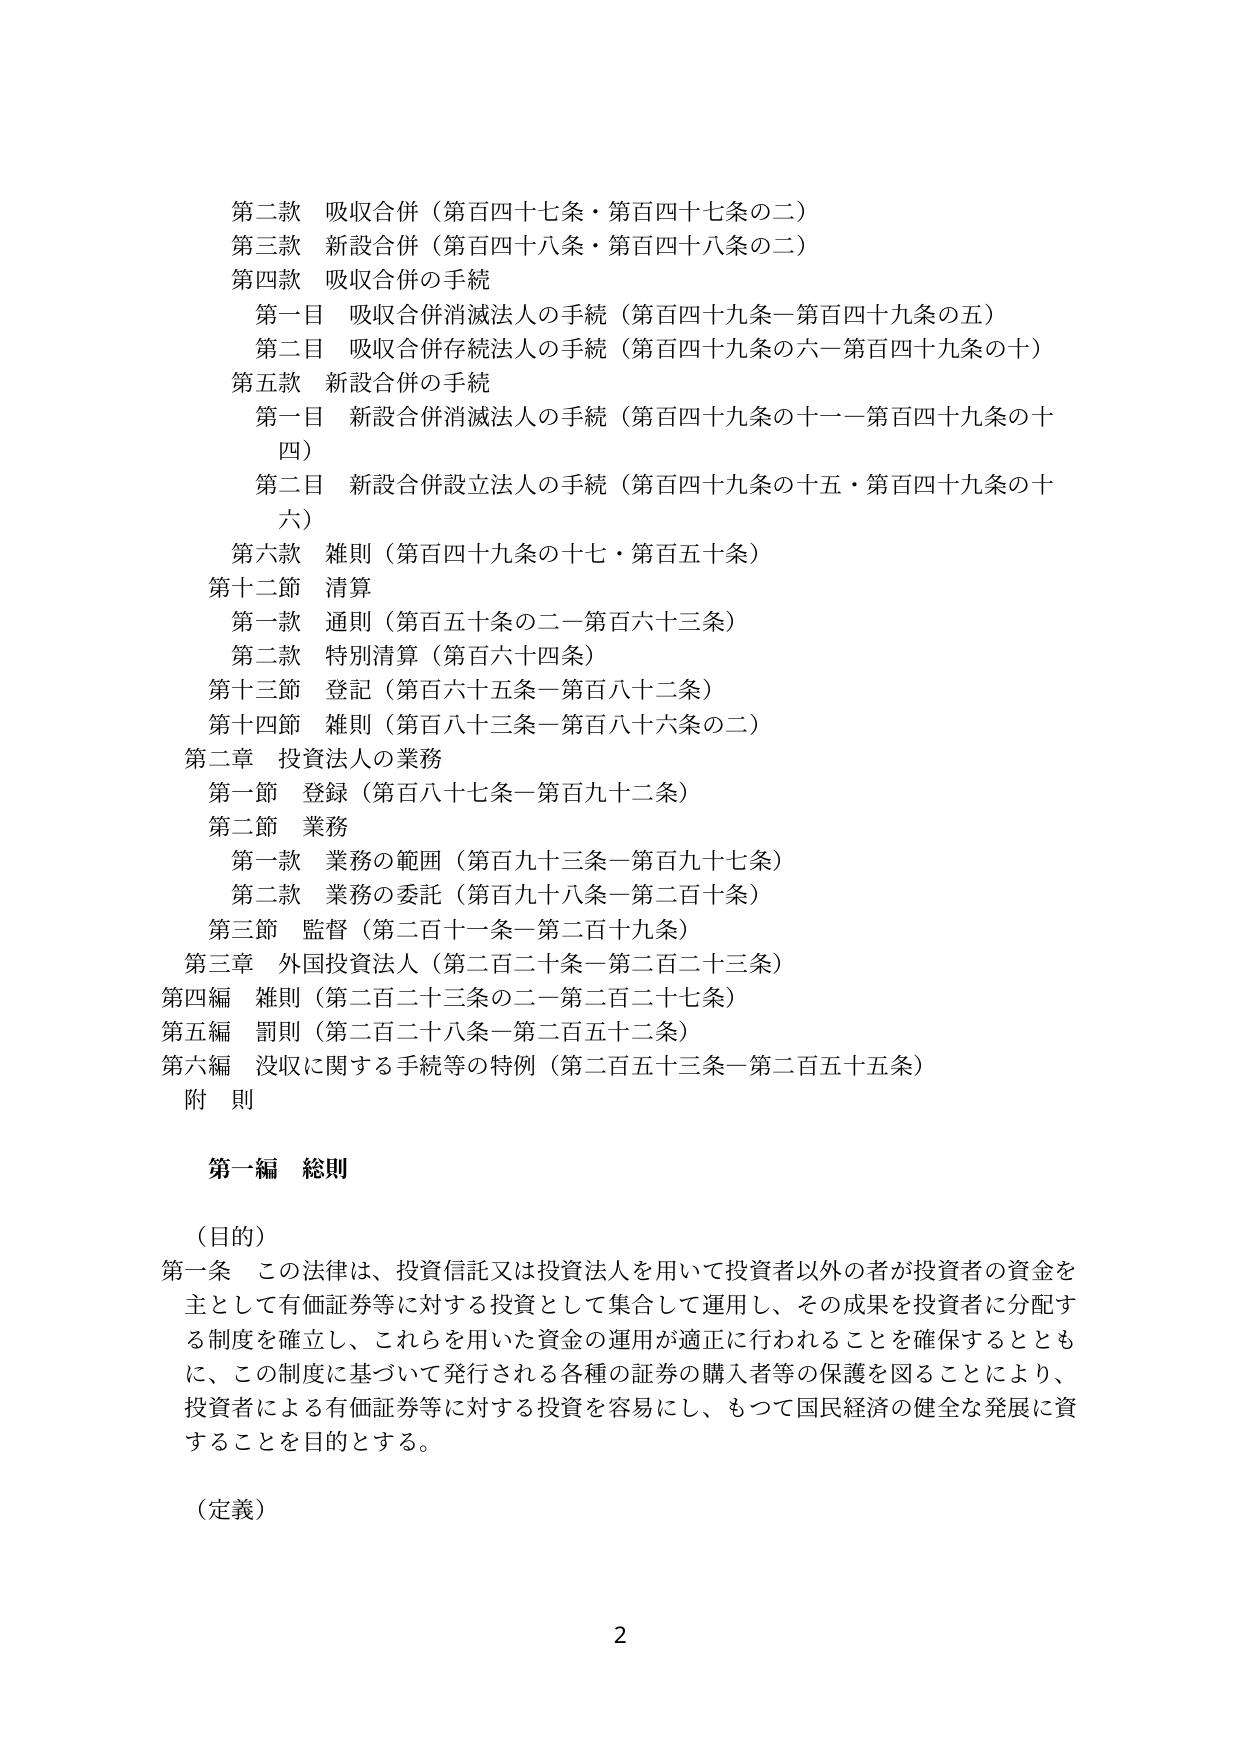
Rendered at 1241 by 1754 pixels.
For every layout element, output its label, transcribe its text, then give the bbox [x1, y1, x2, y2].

text 第二目 吸収合併存続法人の手続（第百四十九条の六―第百四十九条の十） [253, 330, 1079, 364]
text 第四款 吸収合併の手続 [230, 262, 1079, 296]
text 第三節 監督（第二百十一条―第二百十九条） [207, 911, 1079, 945]
text 第一目 吸収合併消滅法人の手続（第百四十九条―第百四十九条の五） [253, 296, 1079, 330]
text 第二款 業務の委託（第百九十八条―第二百十条） [230, 877, 1079, 911]
text 第五款 新設合併の手続 [230, 364, 1079, 399]
text 第三章 外国投資法人（第二百二十条―第二百二十三条） [184, 945, 1079, 979]
text 第五編 罰則（第二百二十八条―第二百五十二条） [161, 1014, 1079, 1048]
text 第十四節 雑則（第百八十三条―第百八十六条の二） [207, 706, 1079, 740]
text 第一条 この法律は、投資信託又は投資法人を用いて投資者以外の者が投資者の資金を主として有価証券等に対する投資として集合して運用し、その成果を投資者に分配する制度を確立し、これらを用いた資金の運用が適正に行われることを確保するとともに、この制度に基づいて発行される各種の証券の購入者等の保護を図ることにより、投資者による有価証券等に対する投資を容易にし、もつて国民経済の健全な発展に資することを目的とする。 [161, 1253, 1079, 1458]
text 附 則 [184, 1082, 1079, 1116]
text 第二章 投資法人の業務 [184, 740, 1079, 774]
text 第一節 登録（第百八十七条―第百九十二条） [207, 774, 1079, 809]
text 第四編 雑則（第二百二十三条の二―第二百二十七条） [161, 979, 1079, 1014]
text 第二節 業務 [207, 809, 1079, 843]
text 第十二節 清算 [207, 569, 1079, 604]
text 第六編 没収に関する手続等の特例（第二百五十三条―第二百五十五条） [161, 1048, 1079, 1082]
text 第一目 新設合併消滅法人の手続（第百四十九条の十一―第百四十九条の十四） [253, 399, 1079, 467]
text 第二款 吸収合併（第百四十七条・第百四十七条の二） [230, 194, 1079, 228]
text 第二目 新設合併設立法人の手続（第百四十九条の十五・第百四十九条の十六） [253, 467, 1079, 535]
text 第一編 総則 [207, 1150, 1079, 1184]
text 第六款 雑則（第百四十九条の十七・第百五十条） [230, 535, 1079, 569]
text 第三款 新設合併（第百四十八条・第百四十八条の二） [230, 228, 1079, 262]
text （定義） [184, 1492, 1079, 1526]
text （目的） [184, 1219, 1079, 1253]
text 第一款 通則（第百五十条の二―第百六十三条） [230, 604, 1079, 638]
text 第一款 業務の範囲（第百九十三条―第百九十七条） [230, 843, 1079, 877]
text 第十三節 登記（第百六十五条―第百八十二条） [207, 672, 1079, 706]
text 第二款 特別清算（第百六十四条） [230, 638, 1079, 672]
